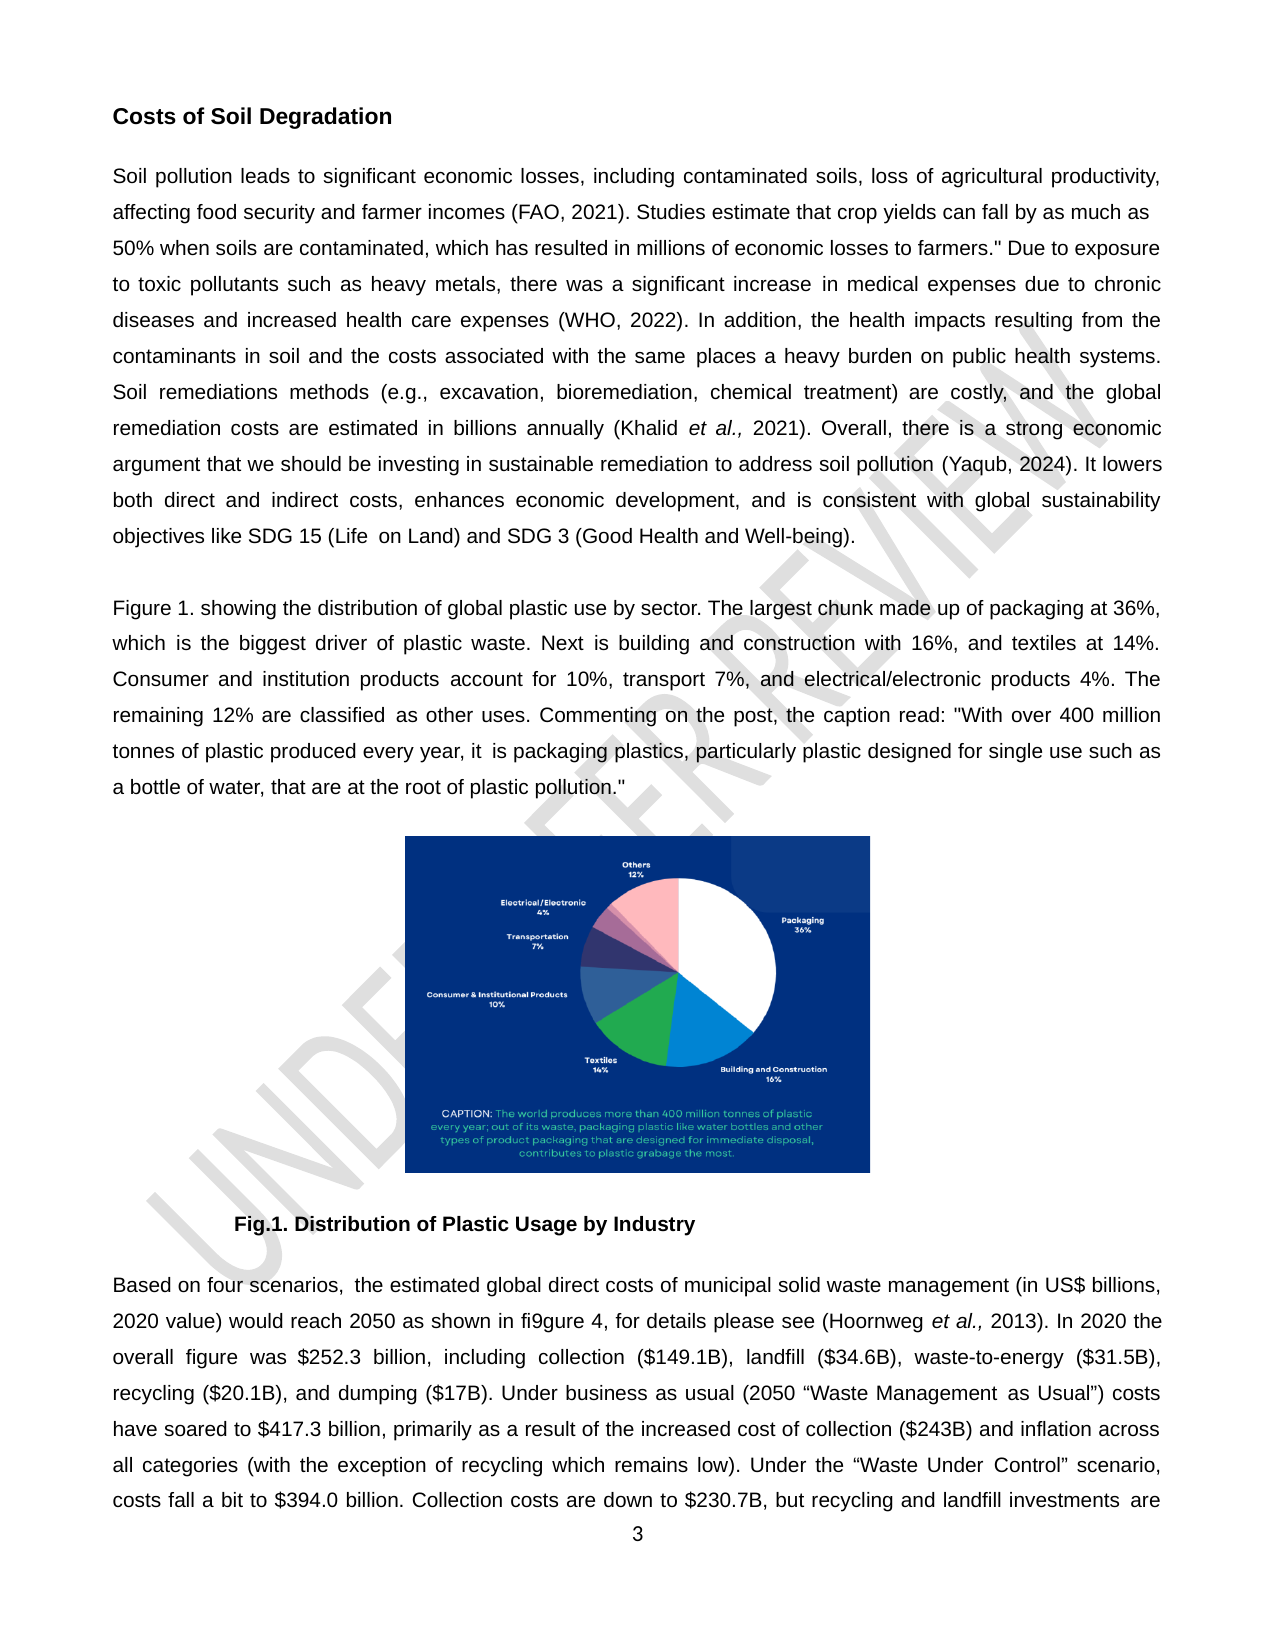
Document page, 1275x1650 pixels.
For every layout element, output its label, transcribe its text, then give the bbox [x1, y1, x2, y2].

text Soil pollution leads to significant economic losses, including contaminated soils, loss of agricultural productivity, affecting food security and farmer incomes (FAO, 2021). Studies estimate that crop yields can fall by as much as 50% when soils are contaminated, which has resulted in millions of economic losses to farmers." Due to exposure to toxic pollutants such as heavy metals, there was a significant increase in medical expenses due to chronic diseases and increased health care expenses (WHO, 2022). In addition, the health impacts resulting from the contaminants in soil and the costs associated with the same places a heavy burden on public health systems. Soil remediations methods (e.g., excavation, bioremediation, chemical treatment) are costly, and the global remediation costs are estimated in billions annually (Khalid et al., 2021). Overall, there is a strong economic argument that we should be investing in sustainable remediation to address soil pollution (Yaqub, 2024). It lowers both direct and indirect costs, enhances economic development, and is consistent with global sustainability objectives like SDG 15 (Life on Land) and SDG 3 (Good Health and Well-being). [112, 164, 1162, 547]
text Costs of Soil Degradation [112, 103, 1162, 129]
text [112, 1273, 1162, 1512]
picture [405, 836, 871, 1173]
text Figure 1. showing the distribution of global plastic use by sector. The largest chunk made up of packaging at 36%, which is the biggest driver of plastic waste. Next is building and construction with 16%, and textiles at 14%. Consumer and institution products account for 10%, transport 7%, and electrical/electronic products 4%. The remaining 12% are classified as other uses. Commenting on the post, the caption read: "With over 400 million tonnes of plastic produced every year, it is packaging plastics, particularly plastic designed for single use such as a bottle of water, that are at the root of plastic pollution." [112, 595, 1162, 799]
text Fig.1. Distribution of Plastic Usage by Industry [112, 1212, 1162, 1236]
